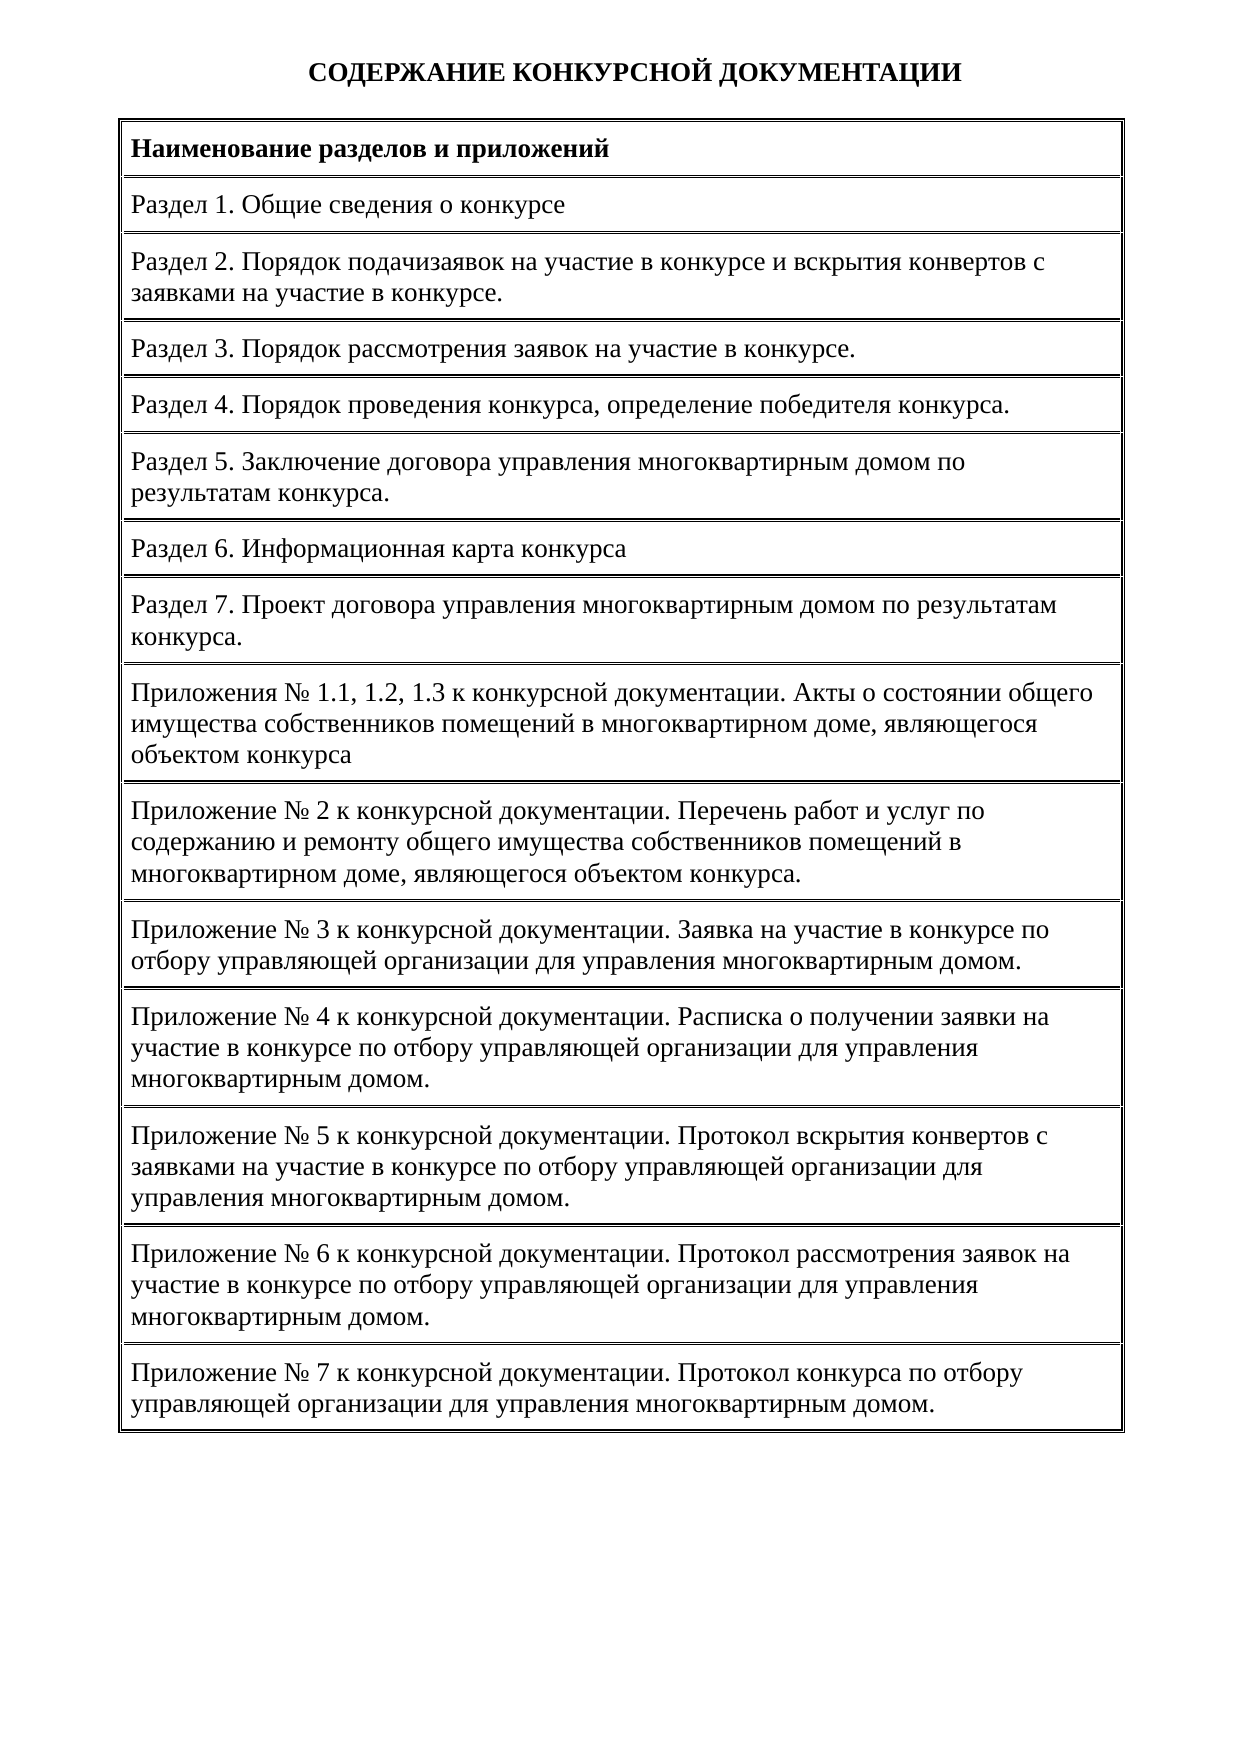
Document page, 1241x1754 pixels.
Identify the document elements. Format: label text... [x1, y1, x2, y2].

table_cell Приложение № 3 к конкурсной документации. Заявка на участие в конкурсе по отбору управляющей организации для управления многоквартирным домом. [120, 899, 1123, 986]
table_cell Приложение № 6 к конкурсной документации. Протокол рассмотрения заявок на участие в конкурсе по отбору управляющей организации для управления многоквартирным домом. [122, 1223, 1122, 1342]
table_header Наименование разделов и приложений [122, 122, 1121, 174]
table_cell Приложения № 1.1, 1.2, 1.3 к конкурсной документации. Акты о состоянии общего имущества собственников помещений в многоквартирном доме, являющегося объектом конкурса [120, 662, 1123, 780]
table_cell Раздел 6. Информационная карта конкурса [122, 518, 1122, 574]
table_cell Приложение № 7 к конкурсной документации. Протокол конкурса по отбору управляющей организации для управления многоквартирным домом. [120, 1342, 1123, 1429]
table_cell Приложение № 2 к конкурсной документации. Перечень работ и услуг по содержанию и ремонту общего имущества собственников помещений в многоквартирном доме, являющегося объектом конкурса. [122, 780, 1122, 899]
table_cell Раздел 1. Общие сведения о конкурсе [122, 175, 1122, 231]
table_cell Раздел 2. Порядок подачизаявок на участие в конкурсе и вскрытия конвертов с заявками на участие в конкурсе. [120, 231, 1123, 318]
table_cell Приложение № 5 к конкурсной документации. Протокол вскрытия конвертов с заявками на участие в конкурсе по отбору управляющей организации для управления многоквартирным домом. [120, 1105, 1123, 1223]
table_cell Раздел 3. Порядок рассмотрения заявок на участие в конкурсе. [122, 318, 1122, 374]
table_cell Приложение № 4 к конкурсной документации. Расписка о получении заявки на участие в конкурсе по отбору управляющей организации для управления многоквартирным домом. [122, 986, 1122, 1105]
text СОДЕРЖАНИЕ КОНКУРСНОЙ ДОКУМЕНТАЦИИ [118, 56, 1152, 87]
table_cell Раздел 7. Проект договора управления многоквартирным домом по результатам конкурса. [122, 574, 1122, 662]
table_cell Раздел 5. Заключение договора управления многоквартирным домом по результатам конкурса. [120, 431, 1123, 518]
table_cell Раздел 4. Порядок проведения конкурса, определение победителя конкурса. [122, 374, 1122, 431]
